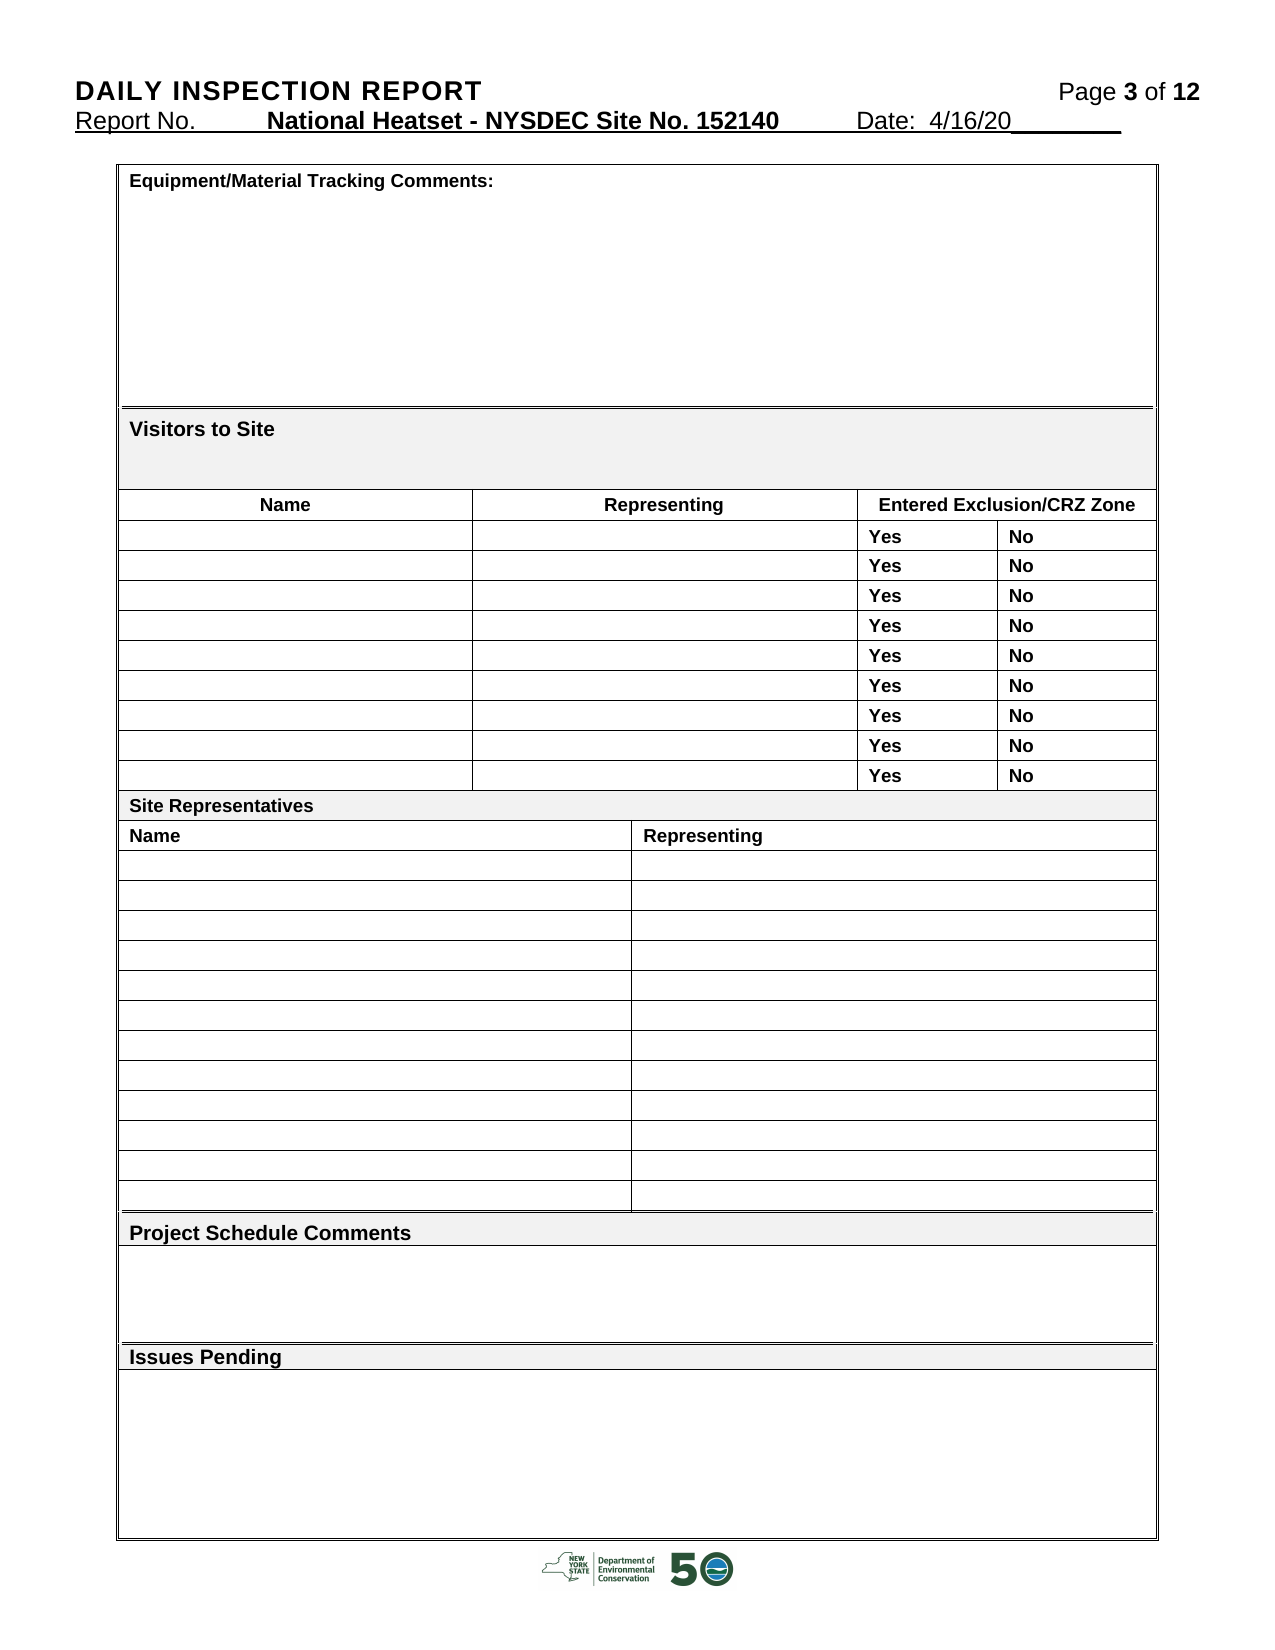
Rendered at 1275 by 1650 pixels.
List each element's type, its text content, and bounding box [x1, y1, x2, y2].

table_cell [119, 1031, 631, 1060]
table_cell Representing [473, 490, 857, 520]
table_cell [473, 701, 857, 730]
table_cell Issues Pending [118, 1342, 1157, 1369]
table_cell Yes [858, 551, 997, 580]
table_cell [119, 671, 472, 700]
table_cell [473, 581, 857, 610]
table_cell [632, 1001, 1156, 1030]
table_cell Visitors to Site [119, 406, 1156, 489]
table_cell [119, 611, 472, 640]
table_cell [119, 731, 472, 760]
table_cell [119, 761, 472, 790]
table_cell No [998, 761, 1156, 790]
table_cell [632, 1181, 1156, 1210]
table_cell Yes [858, 611, 997, 640]
table_cell Entered Exclusion/CRZ Zone [858, 490, 1156, 520]
table_cell [473, 761, 857, 790]
table_cell No [998, 641, 1156, 670]
table_cell [119, 881, 631, 910]
table_cell [119, 1370, 1156, 1538]
table_cell [473, 671, 857, 700]
table_cell No [998, 551, 1156, 580]
table_cell [473, 731, 857, 760]
table_cell Yes [858, 701, 997, 730]
table_cell [119, 1181, 631, 1210]
table_cell [632, 911, 1156, 940]
table_cell No [998, 521, 1156, 550]
table_cell [473, 521, 857, 550]
table_cell No [998, 611, 1156, 640]
table_cell [119, 1121, 631, 1150]
table_cell [632, 1091, 1156, 1120]
table_cell Yes [858, 521, 997, 550]
table_cell [119, 701, 472, 730]
table_cell [119, 941, 631, 970]
table_cell [119, 851, 631, 880]
table_cell [119, 1246, 1156, 1342]
picture [537, 1547, 738, 1591]
table_cell Name [119, 490, 472, 520]
table_cell Yes [858, 581, 997, 610]
table_cell Project Schedule Comments [119, 1210, 1156, 1245]
table_cell Yes [858, 671, 997, 700]
table_cell Representing [632, 821, 1156, 850]
table_cell No [998, 581, 1156, 610]
table_cell Name [119, 821, 631, 850]
table_cell [632, 1061, 1156, 1090]
table_cell [119, 1001, 631, 1030]
table_cell [473, 551, 857, 580]
table_cell Equipment/Material Tracking Comments: [119, 165, 1156, 406]
table_cell [119, 911, 631, 940]
table_cell [119, 1151, 631, 1180]
table_cell No [998, 671, 1156, 700]
table_cell [632, 971, 1156, 1000]
table_cell No [998, 701, 1156, 730]
table_cell [119, 971, 631, 1000]
table_cell [119, 551, 472, 580]
table_cell No [998, 731, 1156, 760]
table_cell [632, 1031, 1156, 1060]
table_cell [119, 581, 472, 610]
table_cell [632, 1121, 1156, 1150]
table_cell Yes [858, 761, 997, 790]
table_cell [119, 1091, 631, 1120]
table_cell [119, 641, 472, 670]
table_cell [473, 611, 857, 640]
table_cell [473, 641, 857, 670]
table_cell Site Representatives [119, 791, 1156, 820]
table_cell Yes [858, 731, 997, 760]
table_cell [632, 941, 1156, 970]
table_cell Yes [858, 641, 997, 670]
table_cell [632, 851, 1156, 880]
table_cell [119, 521, 472, 550]
table_cell [632, 1151, 1156, 1180]
table_cell [632, 881, 1156, 910]
table_cell [119, 1061, 631, 1090]
